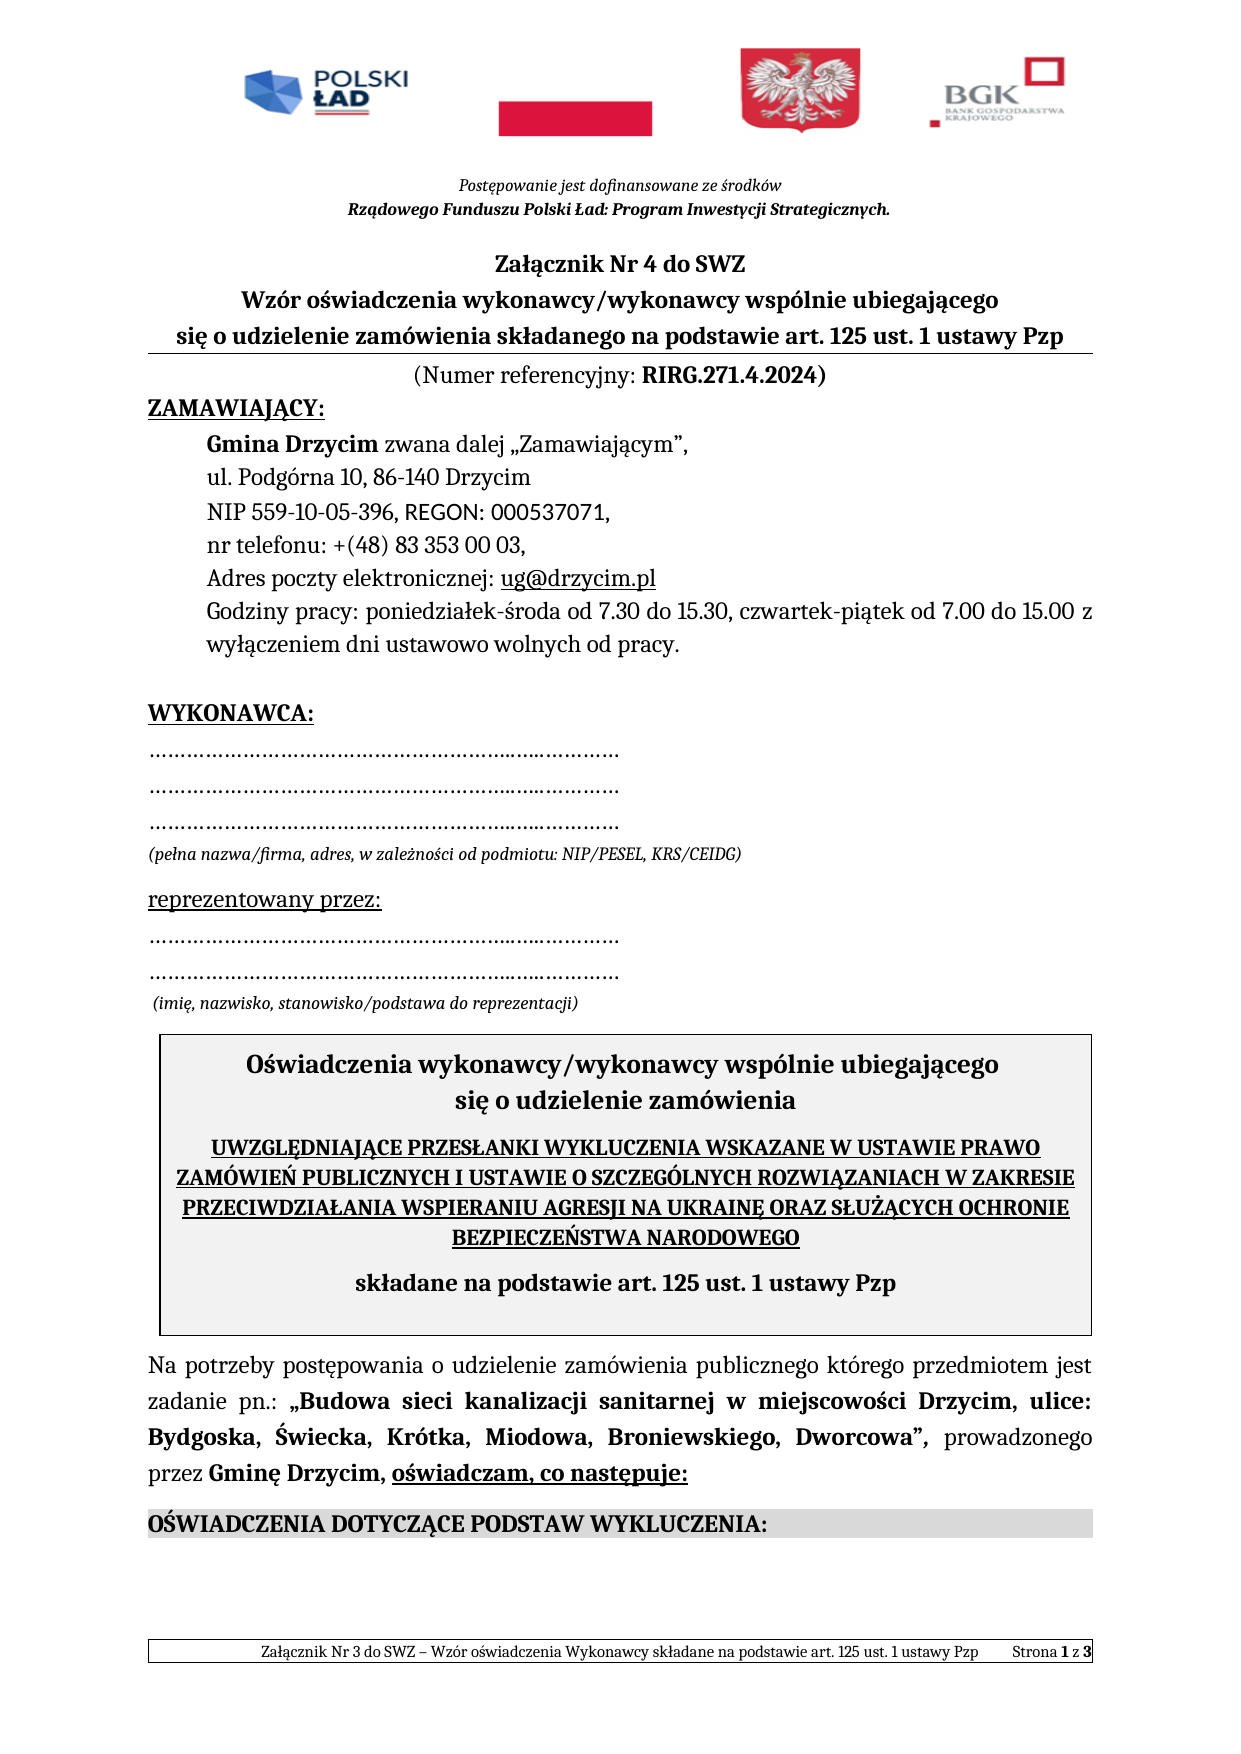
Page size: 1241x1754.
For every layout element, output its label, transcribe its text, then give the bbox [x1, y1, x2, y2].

text Załącznik Nr 4 do SWZ [148, 250, 1093, 279]
picture [149, 32, 1091, 176]
text nr telefonu: +(48) 83 353 00 03, [207, 531, 1093, 560]
text reprezentowany przez: [148, 885, 1093, 913]
text ZAMAWIAJĄCY: [148, 394, 1093, 423]
text Godziny pracy: poniedziałek-środa od 7.30 do 15.30, czwartek-piątek od 7.00 do 15.00 z wyłączeniem dni ustawowo wolnych od pracy. [207, 597, 1093, 659]
text OŚWIADCZENIA DOTYCZĄCE PODSTAW WYKLUCZENIA: [148, 1509, 1093, 1538]
list Gmina Drzycim zwana dalej „Zamawiającym”, [207, 430, 1093, 459]
text (Numer referencyjny: RIRG.271.4.2024) [148, 361, 1093, 390]
text Wzór oświadczenia wykonawcy/wykonawcy wspólnie ubiegającego [148, 286, 1093, 315]
table_header Oświadczenia wykonawcy/wykonawcy wspólnie ubiegającego się o udzielenie zamówienia UWZGLĘDNIAJĄCE PRZESŁANKI WYKLUCZENIA WSKAZANE W USTAWIE PRAWO ZAMÓWIEŃ PUBLICZNYCH I USTAWIE o szczególnych rozwiązaniach w zakresie przeciwdziałania wspieraniu agresji na Ukrainę oraz służących ochronie bezpieczeństwa narodowego składane na podstawie art. 125 ust. 1 ustawy Pzp [161, 1035, 1091, 1335]
text …………………………………………………..…..………… [148, 957, 1093, 985]
text się o udzielenie zamówienia składanego na podstawie art. 125 ust. 1 ustawy Pzp [148, 322, 1093, 353]
text NIP 559-10-05-396, REGON: 000537071, [207, 496, 1093, 527]
text …………………………………………………..…..………… [148, 735, 1093, 764]
text ul. Podgórna 10, 86-140 Drzycim [207, 463, 1093, 492]
text Adres poczty elektronicznej: ug@drzycim.pl [207, 564, 1093, 593]
text …………………………………………………..…..………… [148, 807, 1093, 836]
text Na potrzeby postępowania o udzielenie zamówienia publicznego którego przedmiotem jest zadanie pn.: „Budowa sieci kanalizacji sanitarnej w miejscowości Drzycim, ulice: Bydgoska, Świecka, Krótka, Miodowa, Broniewskiego, Dworcowa”, prowadzonego przez Gminę Drzycim, oświadczam, co następuje: [148, 1351, 1093, 1487]
text …………………………………………………..…..………… [148, 771, 1093, 800]
text …………………………………………………..…..………… [148, 921, 1093, 949]
text (imię, nazwisko, stanowisko/podstawa do reprezentacji) [148, 993, 1093, 1014]
text (pełna nazwa/firma, adres, w zależności od podmiotu: NIP/PESEL, KRS/CEIDG) [148, 843, 1093, 864]
text WYKONAWCA: [148, 699, 1093, 728]
